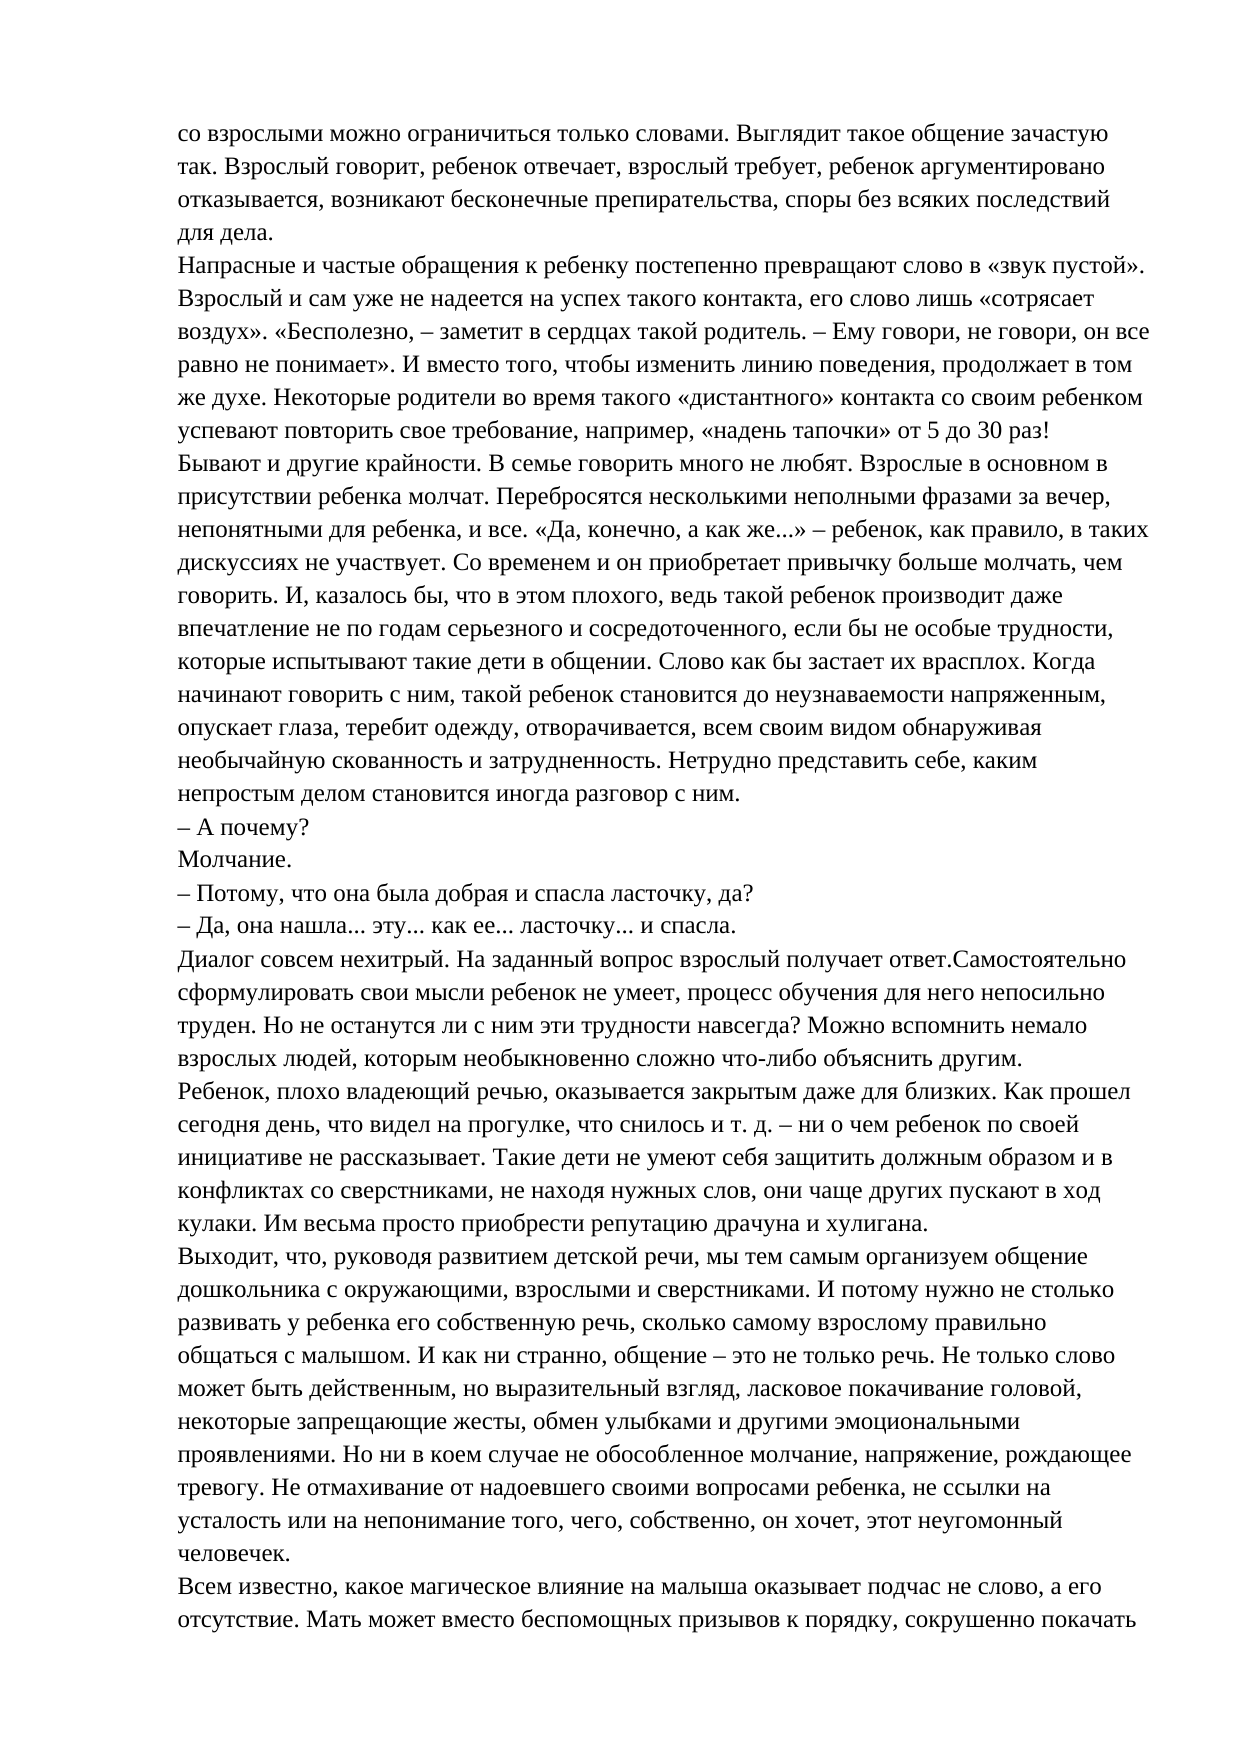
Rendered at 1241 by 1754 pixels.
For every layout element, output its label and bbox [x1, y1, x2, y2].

text [177, 118, 1152, 1633]
